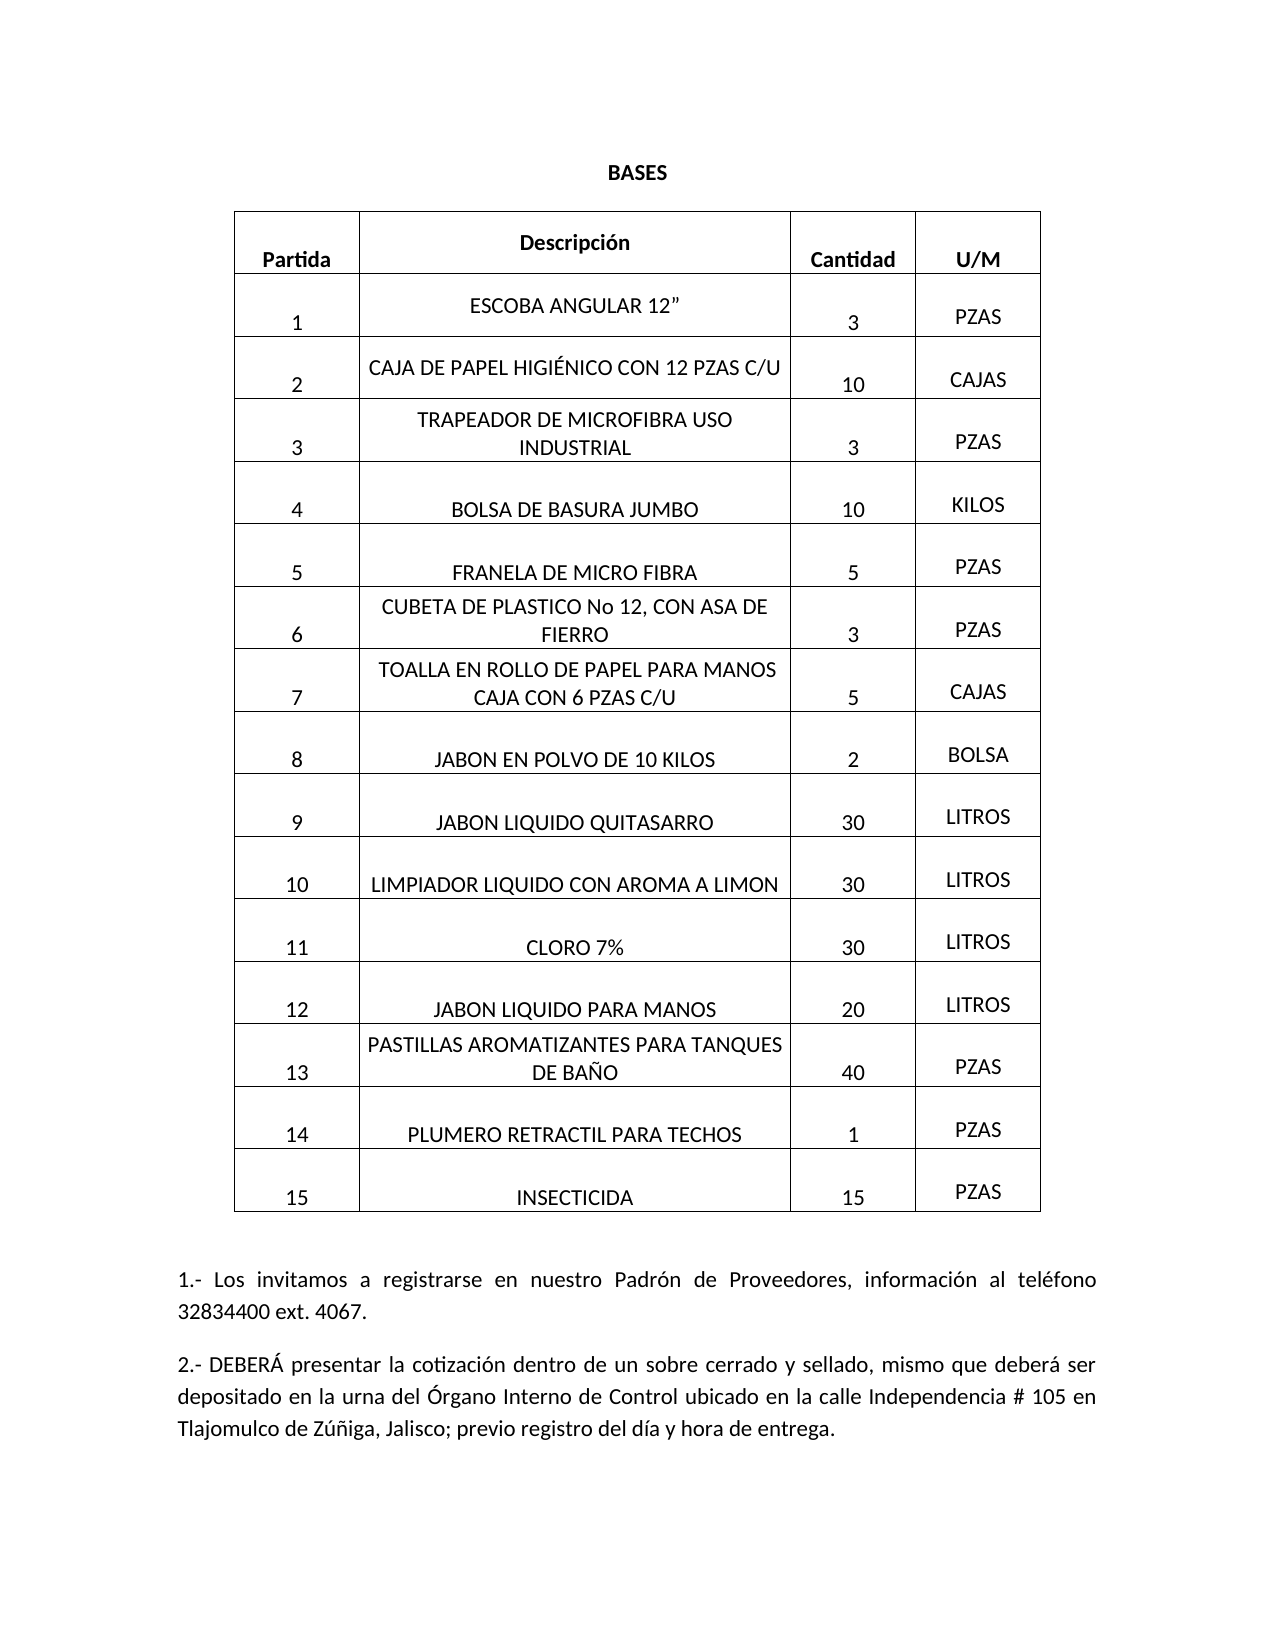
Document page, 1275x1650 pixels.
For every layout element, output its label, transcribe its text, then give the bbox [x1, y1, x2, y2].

table_cell JABON LIQUIDO PARA MANOS [360, 962, 790, 1023]
table_cell INSECTICIDA [360, 1149, 790, 1211]
table_cell 12 [235, 962, 359, 1023]
table_cell LITROS [916, 899, 1040, 961]
table_cell BOLSA [916, 712, 1040, 773]
table_cell PZAS [916, 274, 1040, 336]
table_cell PZAS [916, 587, 1040, 648]
table_cell 30 [791, 774, 915, 836]
table_cell PZAS [916, 1087, 1040, 1148]
table_header Cantidad [791, 212, 915, 273]
table_cell PZAS [916, 399, 1040, 461]
table_cell 15 [235, 1149, 359, 1211]
table_cell 4 [235, 462, 359, 523]
table_cell 3 [791, 587, 915, 648]
table_cell 3 [235, 399, 359, 461]
table_cell 8 [235, 712, 359, 773]
table_cell JABON LIQUIDO QUITASARRO [360, 774, 790, 836]
table_cell 1 [235, 274, 359, 336]
table_cell 2 [791, 712, 915, 773]
table_header U/M [916, 212, 1040, 273]
table_cell 2 [235, 337, 359, 398]
table_cell 5 [791, 524, 915, 586]
table_cell LIMPIADOR LIQUIDO CON AROMA A LIMON [360, 837, 790, 898]
table_cell PZAS [916, 524, 1040, 586]
table_cell ESCOBA ANGULAR 12” [360, 274, 790, 336]
table_cell 3 [791, 399, 915, 461]
table_cell FRANELA DE MICRO FIBRA [360, 524, 790, 586]
table_cell 15 [791, 1149, 915, 1211]
table_header Descripción [360, 212, 790, 273]
table_header Partida [235, 212, 359, 273]
table_cell 5 [791, 649, 915, 711]
table_cell 6 [235, 587, 359, 648]
table_cell 10 [235, 837, 359, 898]
table_cell PZAS [916, 1149, 1040, 1211]
table_cell 3 [791, 274, 915, 336]
table_cell 9 [235, 774, 359, 836]
table_cell TRAPEADOR DE MICROFIBRA USO INDUSTRIAL [360, 399, 790, 461]
table_cell CUBETA DE PLASTICO No 12, CON ASA DE FIERRO [360, 587, 790, 648]
table_cell PLUMERO RETRACTIL PARA TECHOS [360, 1087, 790, 1148]
table_cell 11 [235, 899, 359, 961]
table_cell 30 [791, 837, 915, 898]
table_cell TOALLA EN ROLLO DE PAPEL PARA MANOS CAJA CON 6 PZAS C/U [360, 649, 790, 711]
table_cell 30 [791, 899, 915, 961]
table_cell CAJAS [916, 337, 1040, 398]
table_cell LITROS [916, 837, 1040, 898]
table_cell JABON EN POLVO DE 10 KILOS [360, 712, 790, 773]
table_cell PASTILLAS AROMATIZANTES PARA TANQUES DE BAÑO [360, 1024, 790, 1086]
table_cell CAJA DE PAPEL HIGIÉNICO CON 12 PZAS C/U [360, 337, 790, 398]
table_cell 5 [235, 524, 359, 586]
table_cell PZAS [916, 1024, 1040, 1086]
table_cell 20 [791, 962, 915, 1023]
table_cell CAJAS [916, 649, 1040, 711]
table_cell CLORO 7% [360, 899, 790, 961]
text 1.- Los invitamos a registrarse en nuestro Padrón de Proveedores, información al teléfono 32834400 ext. 4067. [177, 1265, 1098, 1325]
text BASES [177, 158, 1098, 186]
table_cell 14 [235, 1087, 359, 1148]
table_cell LITROS [916, 774, 1040, 836]
table_cell KILOS [916, 462, 1040, 523]
text 2.- DEBERÁ presentar la cotización dentro de un sobre cerrado y sellado, mismo que deberá ser depositado en la urna del Órgano Interno de Control ubicado en la calle Independencia # 105 en Tlajomulco de Zúñiga, Jalisco; previo registro del día y hora de entrega. [177, 1350, 1098, 1442]
table_cell LITROS [916, 962, 1040, 1023]
table_cell 40 [791, 1024, 915, 1086]
table_cell 1 [791, 1087, 915, 1148]
table_cell BOLSA DE BASURA JUMBO [360, 462, 790, 523]
table_cell 10 [791, 337, 915, 398]
table_cell 7 [235, 649, 359, 711]
table_cell 13 [235, 1024, 359, 1086]
table_cell 10 [791, 462, 915, 523]
